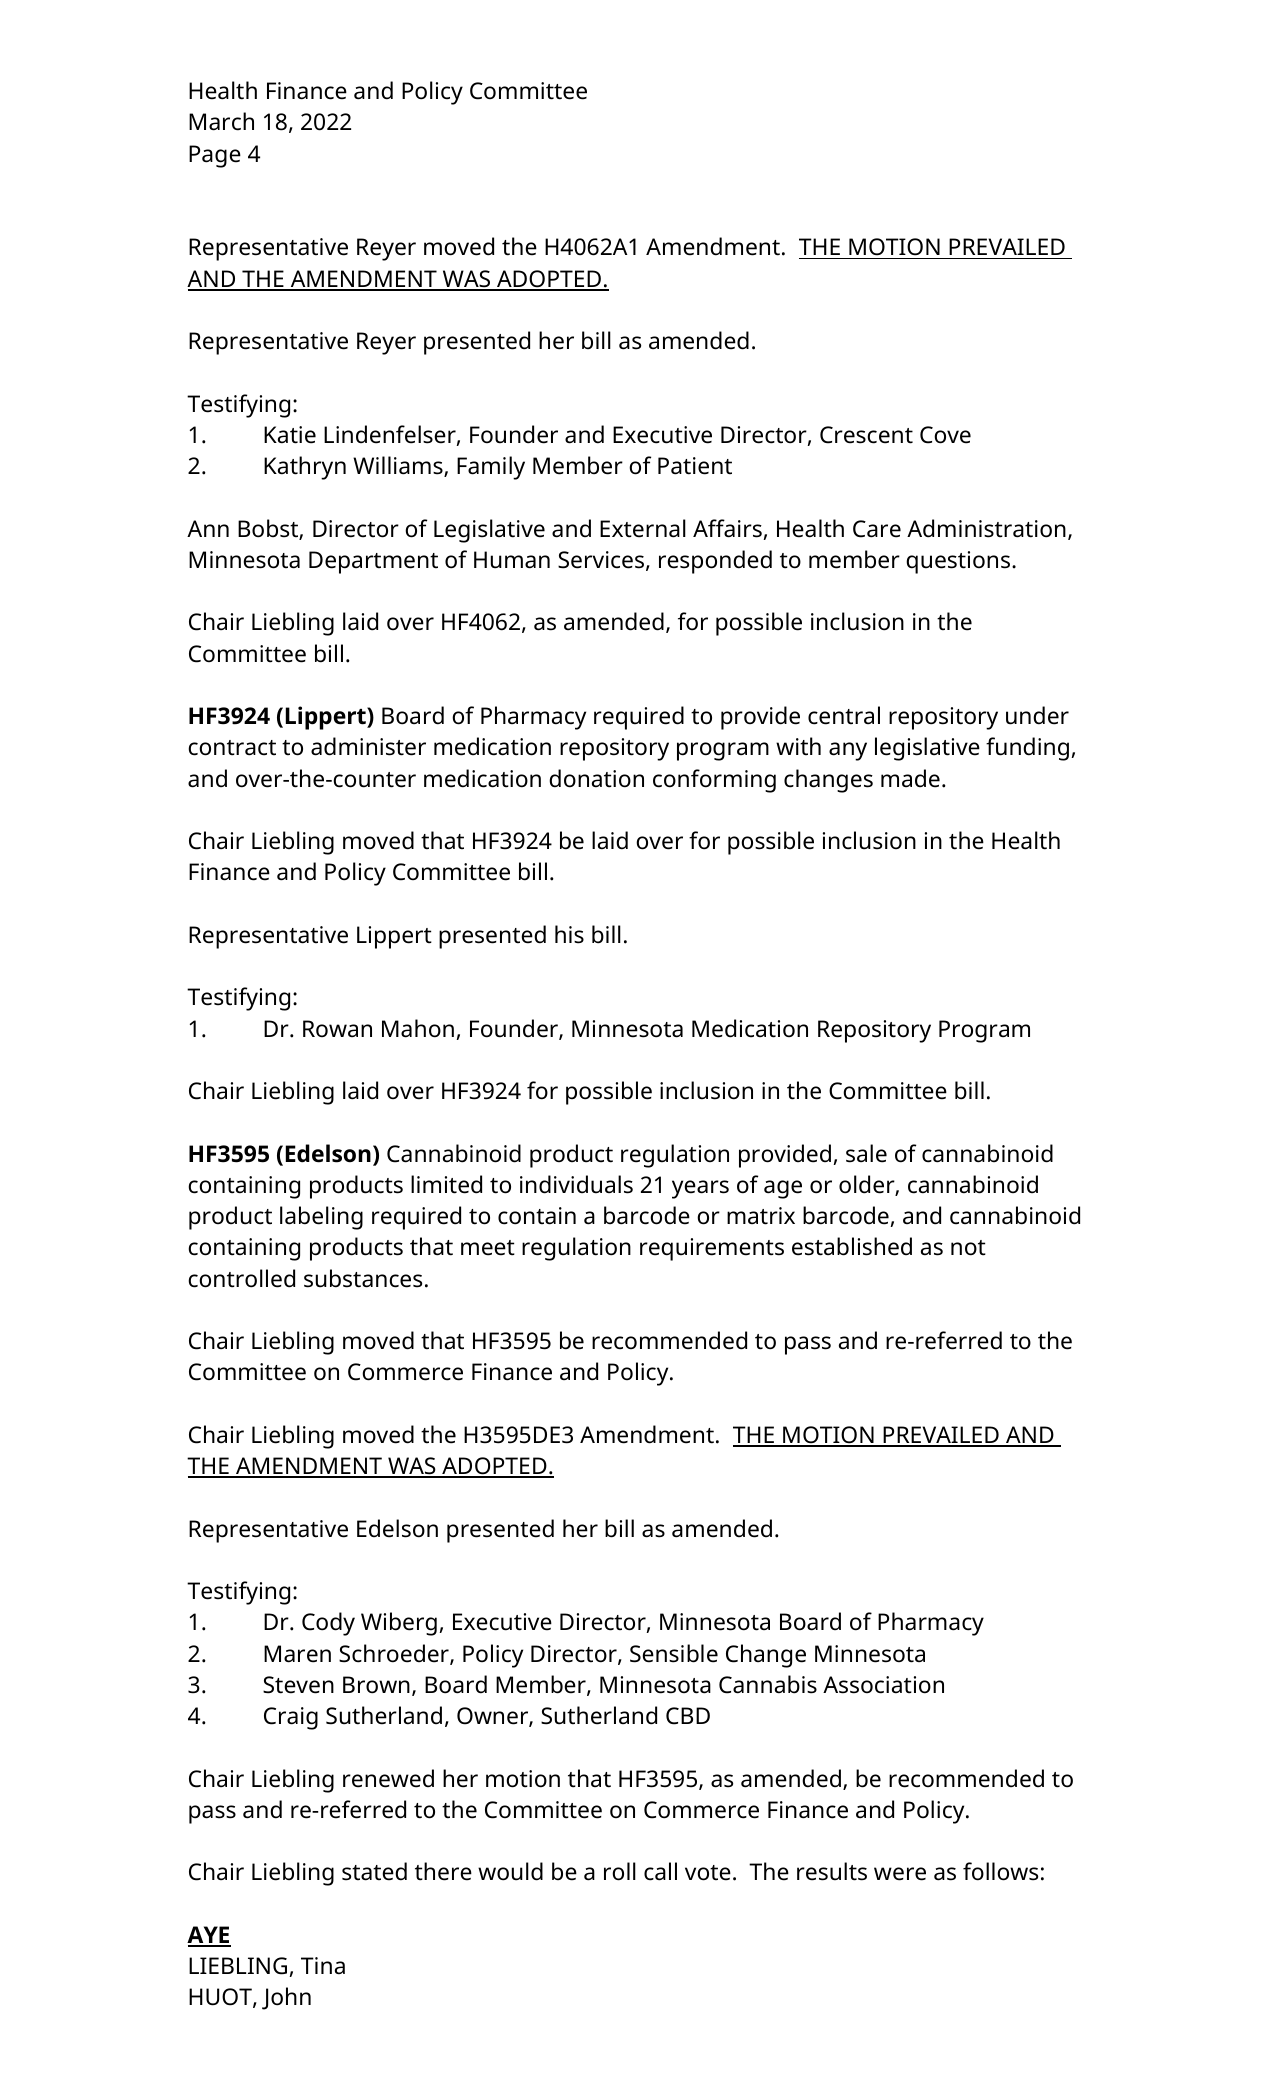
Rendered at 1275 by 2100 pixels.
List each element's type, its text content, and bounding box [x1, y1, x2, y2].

text LIEBLING, Tina [187, 1950, 1087, 1981]
text Chair Liebling moved that HF3924 be laid over for possible inclusion in the Health Finance and Policy Committee bill. [187, 825, 1087, 887]
text 2. Maren Schroeder, Policy Director, Sensible Change Minnesota [187, 1637, 1087, 1669]
text Representative Edelson presented her bill as amended. [187, 1512, 1087, 1544]
text Ann Bobst, Director of Legislative and External Affairs, Health Care Administration, Minnesota Department of Human Services, responded to member questions. [187, 512, 1087, 575]
text AYE [187, 1919, 1087, 1950]
text Testifying: [187, 387, 1087, 419]
text Representative Lippert presented his bill. [187, 919, 1087, 950]
text HF3595 (Edelson) Cannabinoid product regulation provided, sale of cannabinoid containing products limited to individuals 21 years of age or older, cannabinoid product labeling required to contain a barcode or matrix barcode, and cannabinoid containing products that meet regulation requirements established as not controlled substances. [187, 1137, 1087, 1294]
text 1. Katie Lindenfelser, Founder and Executive Director, Crescent Cove [187, 419, 1087, 450]
text HUOT, John [187, 1981, 1087, 2012]
text 4. Craig Sutherland, Owner, Sutherland CBD [187, 1700, 1087, 1731]
text Chair Liebling laid over HF4062, as amended, for possible inclusion in the Committee bill. [187, 606, 1087, 669]
text Testifying: [187, 1575, 1087, 1606]
text Chair Liebling renewed her motion that HF3595, as amended, be recommended to pass and re-referred to the Committee on Commerce Finance and Policy. [187, 1762, 1087, 1825]
text Chair Liebling moved the H3595DE3 Amendment. THE MOTION PREVAILED AND THE AMENDMENT WAS ADOPTED. [187, 1419, 1087, 1481]
text Chair Liebling laid over HF3924 for possible inclusion in the Committee bill. [187, 1075, 1087, 1106]
text HF3924 (Lippert) Board of Pharmacy required to provide central repository under contract to administer medication repository program with any legislative funding, and over-the-counter medication donation conforming changes made. [187, 700, 1087, 794]
text Representative Reyer presented her bill as amended. [187, 325, 1087, 356]
text Representative Reyer moved the H4062A1 Amendment. THE MOTION PREVAILED AND THE AMENDMENT WAS ADOPTED. [187, 231, 1087, 294]
text 1. Dr. Cody Wiberg, Executive Director, Minnesota Board of Pharmacy [187, 1606, 1087, 1637]
text 2. Kathryn Williams, Family Member of Patient [187, 450, 1087, 481]
text 1. Dr. Rowan Mahon, Founder, Minnesota Medication Repository Program [187, 1012, 1087, 1044]
text Chair Liebling moved that HF3595 be recommended to pass and re-referred to the Committee on Commerce Finance and Policy. [187, 1325, 1087, 1387]
text 3. Steven Brown, Board Member, Minnesota Cannabis Association [187, 1669, 1087, 1700]
text Testifying: [187, 981, 1087, 1012]
text Chair Liebling stated there would be a roll call vote. The results were as follows: [187, 1856, 1087, 1887]
